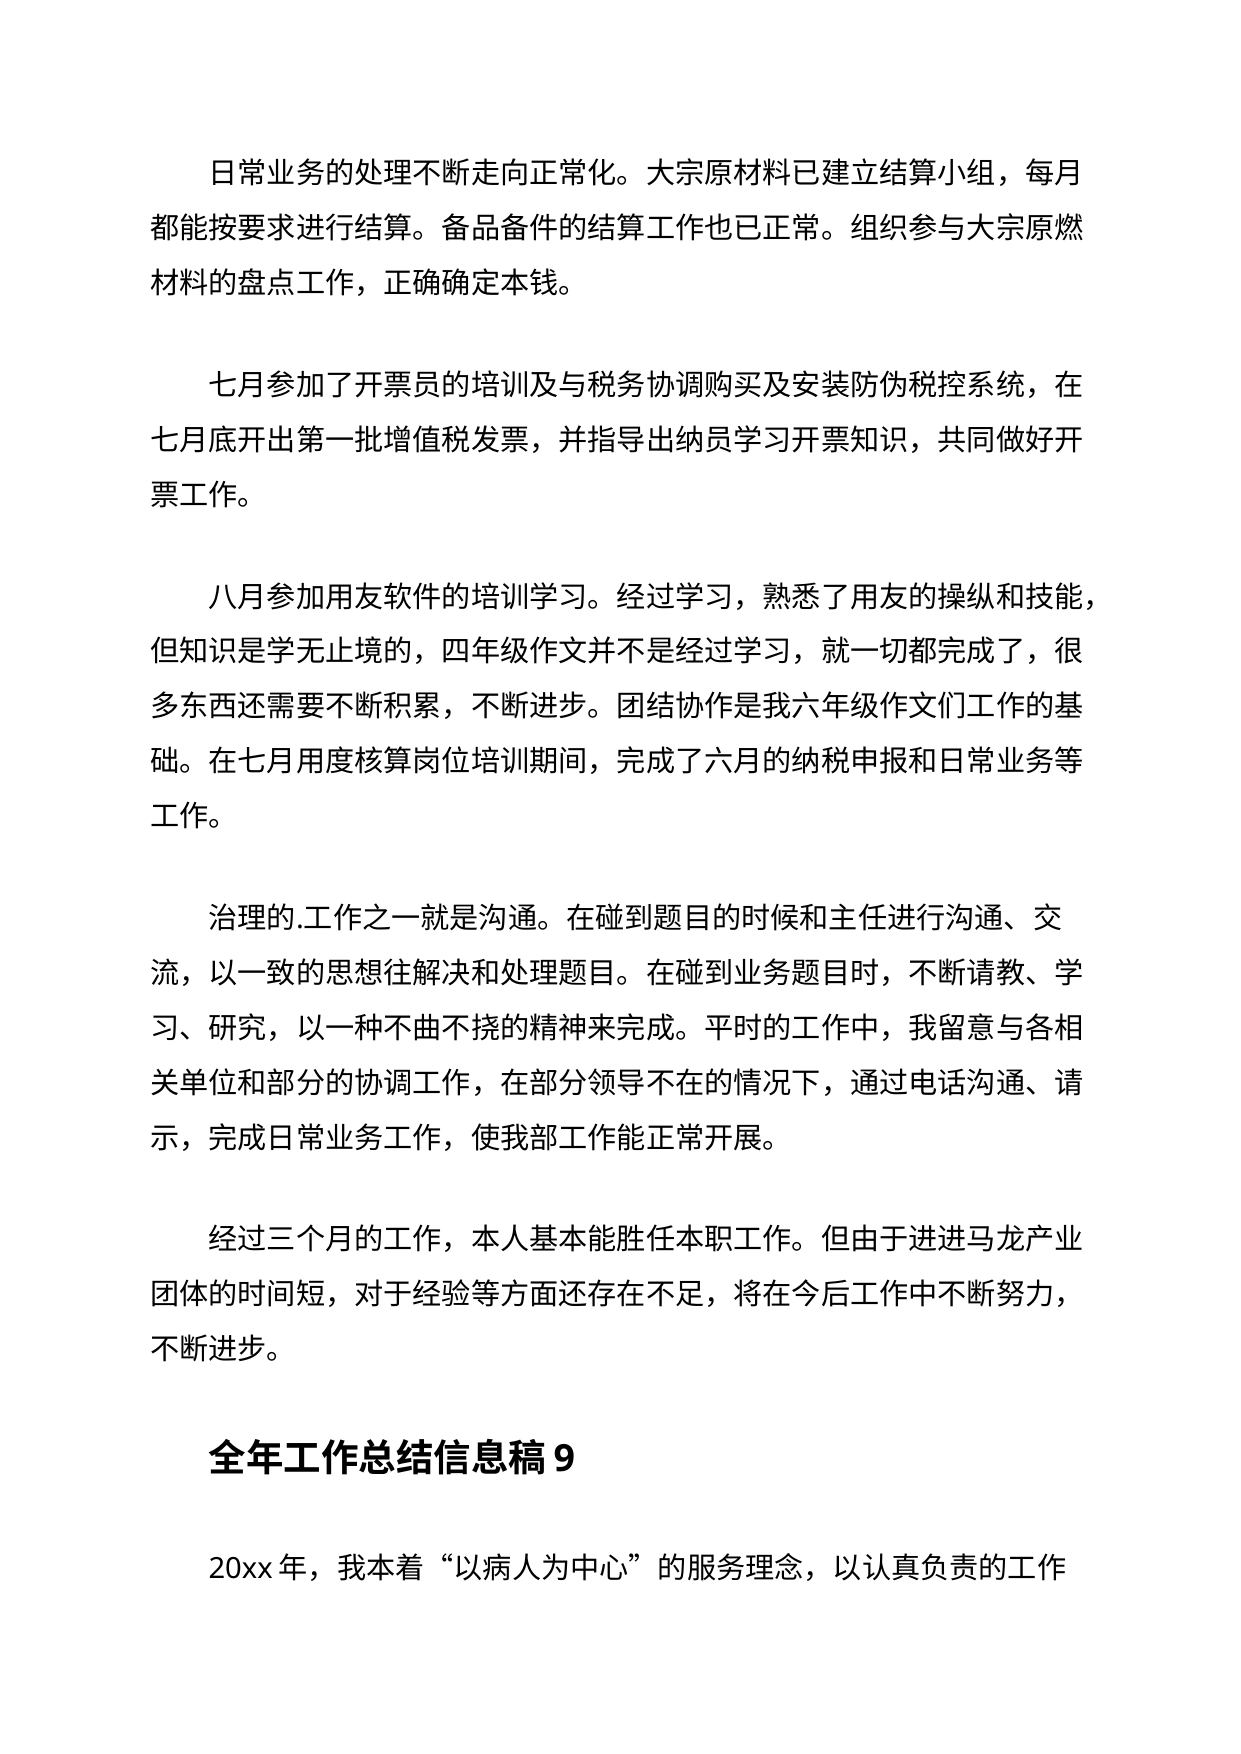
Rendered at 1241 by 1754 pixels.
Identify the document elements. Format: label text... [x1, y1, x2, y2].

text 全年工作总结信息稿9 [150, 1427, 1090, 1482]
text 治理的.工作之一就是沟通。在碰到题目的时候和主任进行沟通、交流，以一致的思想往解决和处理题目。在碰到业务题目时，不断请教、学习、研究，以一种不曲不挠的精神来完成。平时的工作中，我留意与各相关单位和部分的协调工作，在部分领导不在的情况下，通过电话沟通、请示，完成日常业务工作，使我部工作能正常开展。 [150, 894, 1090, 1156]
text 日常业务的处理不断走向正常化。大宗原材料已建立结算小组，每月都能按要求进行结算。备品备件的结算工作也已正常。组织参与大宗原燃材料的盘点工作，正确确定本钱。 [150, 150, 1090, 302]
text 经过三个月的工作，本人基本能胜任本职工作。但由于进进马龙产业团体的时间短，对于经验等方面还存在不足，将在今后工作中不断努力，不断进步。 [150, 1216, 1090, 1368]
text 七月参加了开票员的培训及与税务协调购买及安装防伪税控系统，在七月底开出第一批增值税发票，并指导出纳员学习开票知识，共同做好开票工作。 [150, 362, 1090, 514]
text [150, 1545, 1090, 1587]
text 八月参加用友软件的培训学习。经过学习，熟悉了用友的操纵和技能，但知识是学无止境的，四年级作文并不是经过学习，就一切都完成了，很多东西还需要不断积累，不断进步。团结协作是我六年级作文们工作的基础。在七月用度核算岗位培训期间，完成了六月的纳税申报和日常业务等工作。 [150, 573, 1090, 835]
